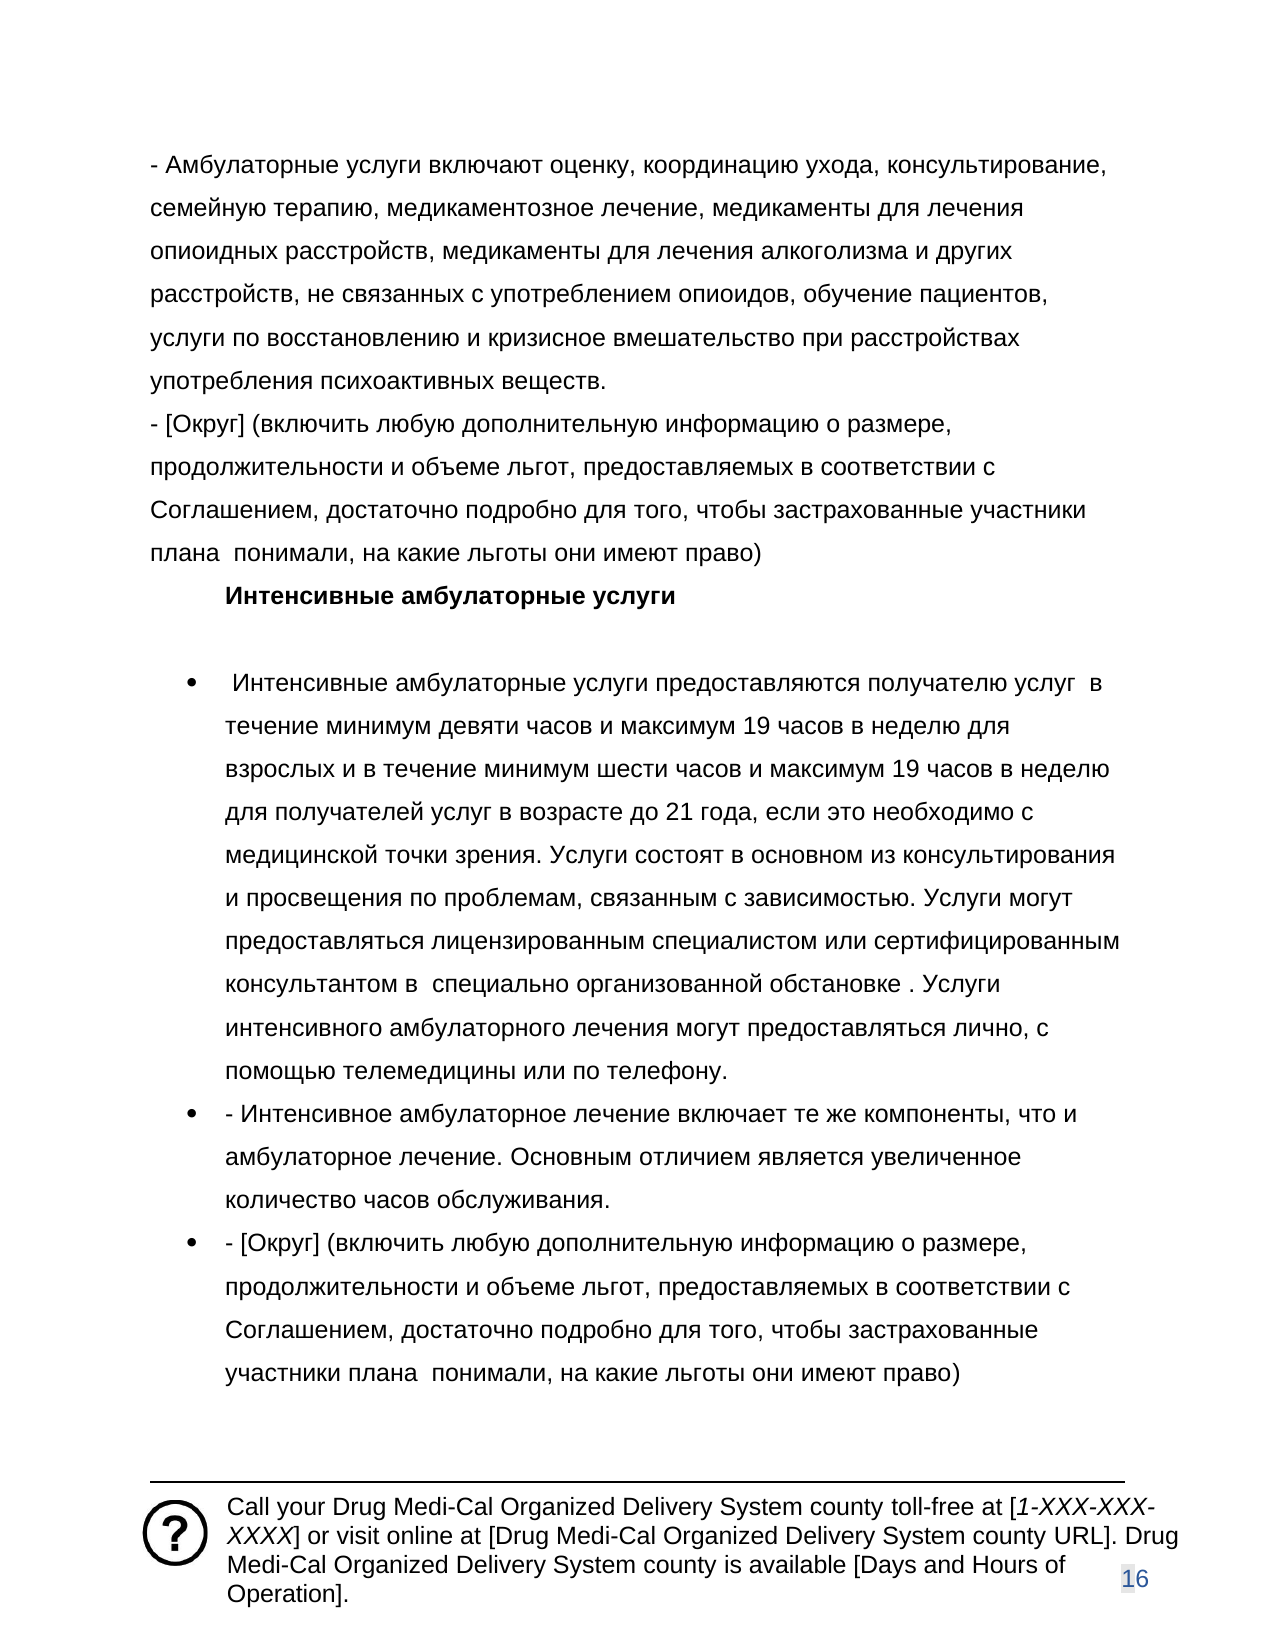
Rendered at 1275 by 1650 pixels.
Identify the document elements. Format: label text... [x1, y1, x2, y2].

text - Амбулаторные услуги включают оценку, координацию ухода, консультирование, семейную терапию, медикаментозное лечение, медикаменты для лечения опиоидных расстройств, медикаменты для лечения алкоголизма и других расстройств, не связанных с употреблением опиоидов, обучение пациентов, услуги по восстановлению и кризисное вмешательство при расстройствах употребления психоактивных веществ. [150, 150, 1125, 394]
list Интенсивные амбулаторные услуги предоставляются получателю услуг в течение минимум девяти часов и максимум 19 часов в неделю для взрослых и в течение минимум шести часов и максимум 19 часов в неделю для получателей услуг в возрасте до 21 года, если это необходимо с медицинской точки зрения. Услуги состоят в основном из консультирования и просвещения по проблемам, связанным с зависимостью. Услуги могут предоставляться лицензированным специалистом или сертифицированным консультантом в специально организованной обстановке . Услуги интенсивного амбулаторного лечения могут предоставляться лично, с помощью телемедицины или по телефону. [187, 667, 1125, 1084]
list Интенсивные амбулаторные услуги [225, 581, 1125, 610]
text - [Округ] (включить любую дополнительную информацию о размере, продолжительности и объеме льгот, предоставляемых в соответствии с Соглашением, достаточно подробно для того, чтобы застрахованные участники плана понимали, на какие льготы они имеют право) [150, 409, 1125, 567]
list - Интенсивное амбулаторное лечение включает те же компоненты, что и амбулаторное лечение. Основным отличием является увеличенное количество часов обслуживания. [187, 1099, 1125, 1214]
list - [Округ] (включить любую дополнительную информацию о размере, продолжительности и объеме льгот, предоставляемых в соответствии с Соглашением, достаточно подробно для того, чтобы застрахованные участники плана понимали, на какие льготы они имеют право) [187, 1228, 1125, 1387]
picture [142, 1500, 208, 1566]
